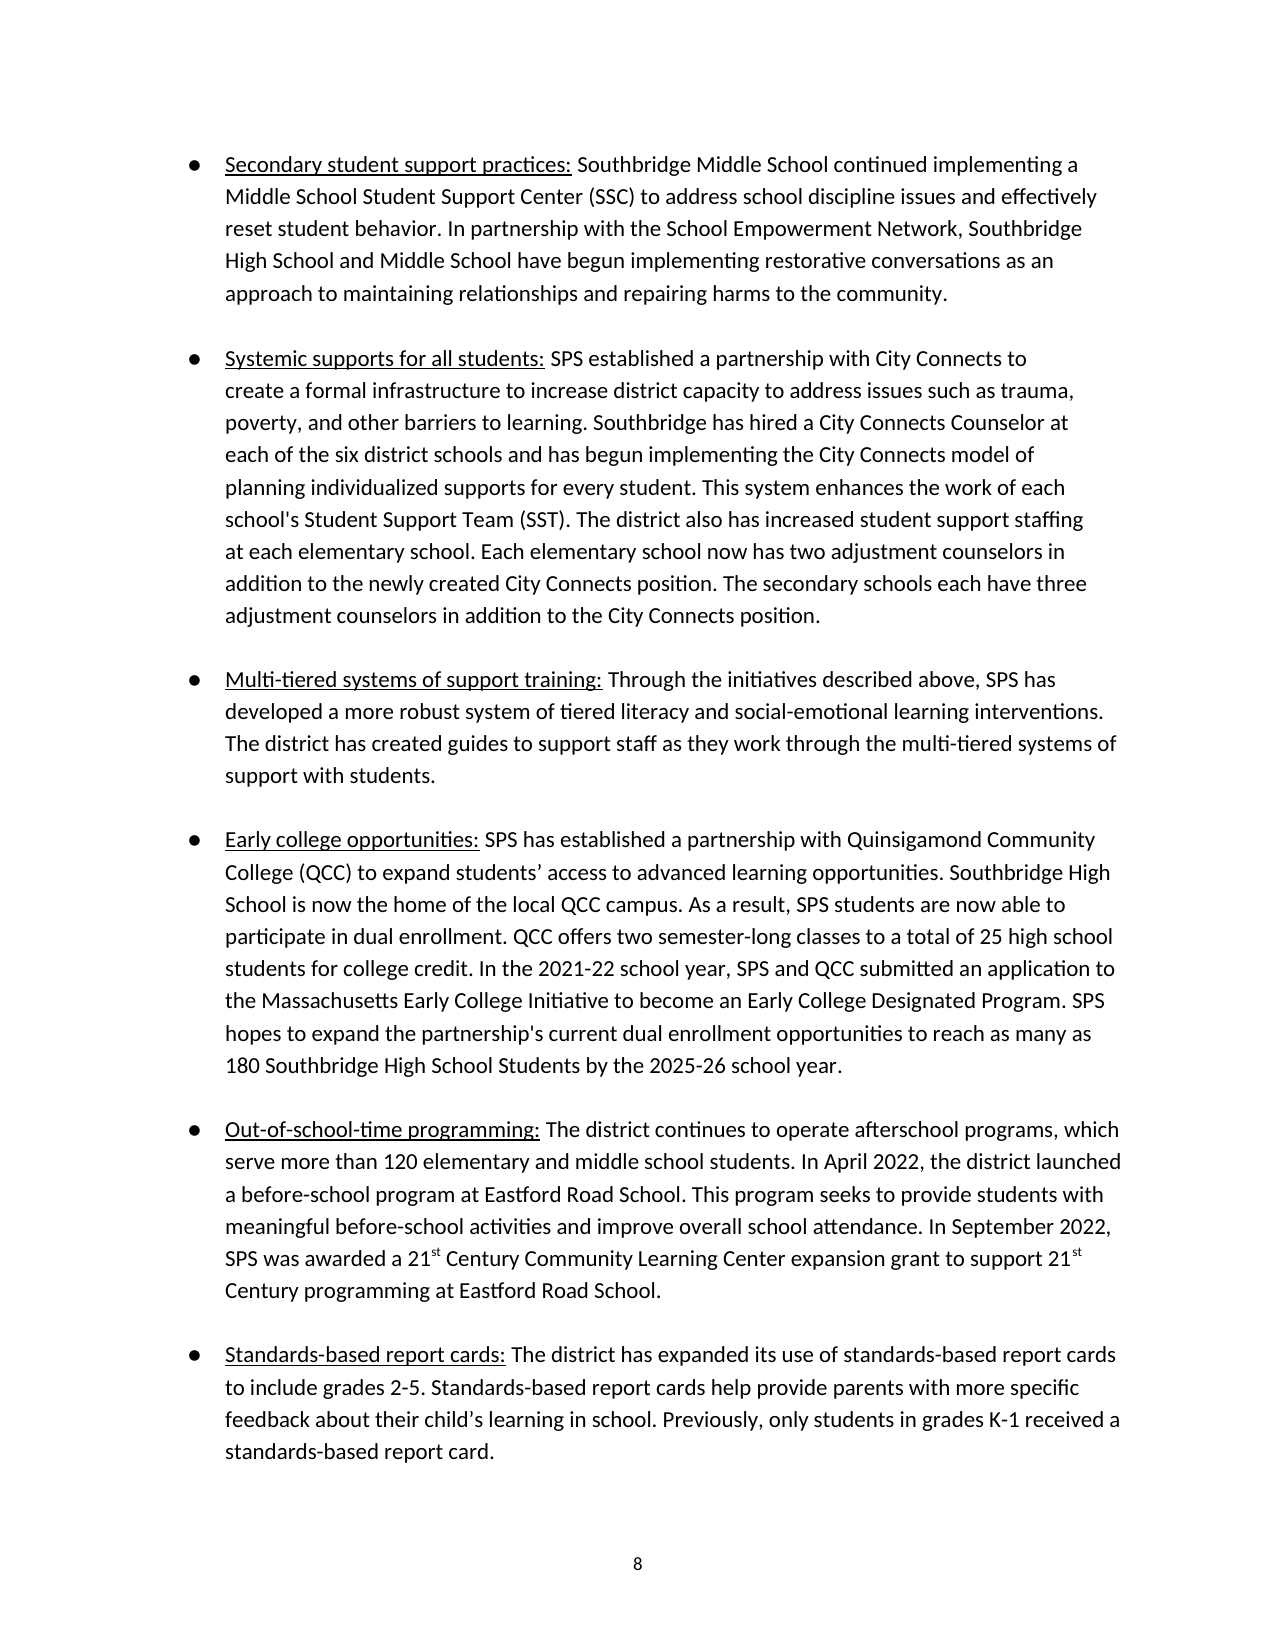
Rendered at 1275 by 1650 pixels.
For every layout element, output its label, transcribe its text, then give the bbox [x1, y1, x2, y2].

list Multi-tiered systems of support training: Through the initiatives described above, SPS has developed a more robust system of tiered literacy and social-emotional learning interventions. The district has created guides to support staff as they work through the multi-tiered systems of support with students. [187, 665, 1125, 789]
list Secondary student support practices: Southbridge Middle School continued implementing a Middle School Student Support Center (SSC) to address school discipline issues and effectively reset student behavior. In partnership with the School Empowerment Network, Southbridge High School and Middle School have begun implementing restorative conversations as an approach to maintaining relationships and repairing harms to the community. [187, 150, 1125, 307]
list Out-of-school-time programming: The district continues to operate afterschool programs, which serve more than 120 elementary and middle school students. In April 2022, the district launched a before-school program at Eastford Road School. This program seeks to provide students with meaningful before-school activities and improve overall school attendance. In September 2022, SPS was awarded a 21st Century Community Learning Center expansion grant to support 21st Century programming at Eastford Road School. [187, 1115, 1125, 1304]
list Early college opportunities: SPS has established a partnership with Quinsigamond Community College (QCC) to expand students’ access to advanced learning opportunities. Southbridge High School is now the home of the local QCC campus. As a result, SPS students are now able to participate in dual enrollment. QCC offers two semester-long classes to a total of 25 high school students for college credit. In the 2021-22 school year, SPS and QCC submitted an application to the Massachusetts Early College Initiative to become an Early College Designated Program. SPS hopes to expand the partnership's current dual enrollment opportunities to reach as many as 180 Southbridge High School Students by the 2025-26 school year. [187, 826, 1125, 1079]
list Standards-based report cards: The district has expanded its use of standards-based report cards to include grades 2-5. Standards-based report cards help provide parents with more specific feedback about their child’s learning in school. Previously, only students in grades K-1 received a standards-based report card. [187, 1341, 1125, 1465]
list Systemic supports for all students: SPS established a partnership with City Connects to create a formal infrastructure to increase district capacity to address issues such as trauma, poverty, and other barriers to learning. Southbridge has hired a City Connects Counselor at each of the six district schools and has begun implementing the City Connects model of planning individualized supports for every student. This system enhances the work of each school's Student Support Team (SST). The district also has increased student support staffing at each elementary school. Each elementary school now has two adjustment counselors in addition to the newly created City Connects position. The secondary schools each have three adjustment counselors in addition to the City Connects position. [187, 344, 1092, 629]
